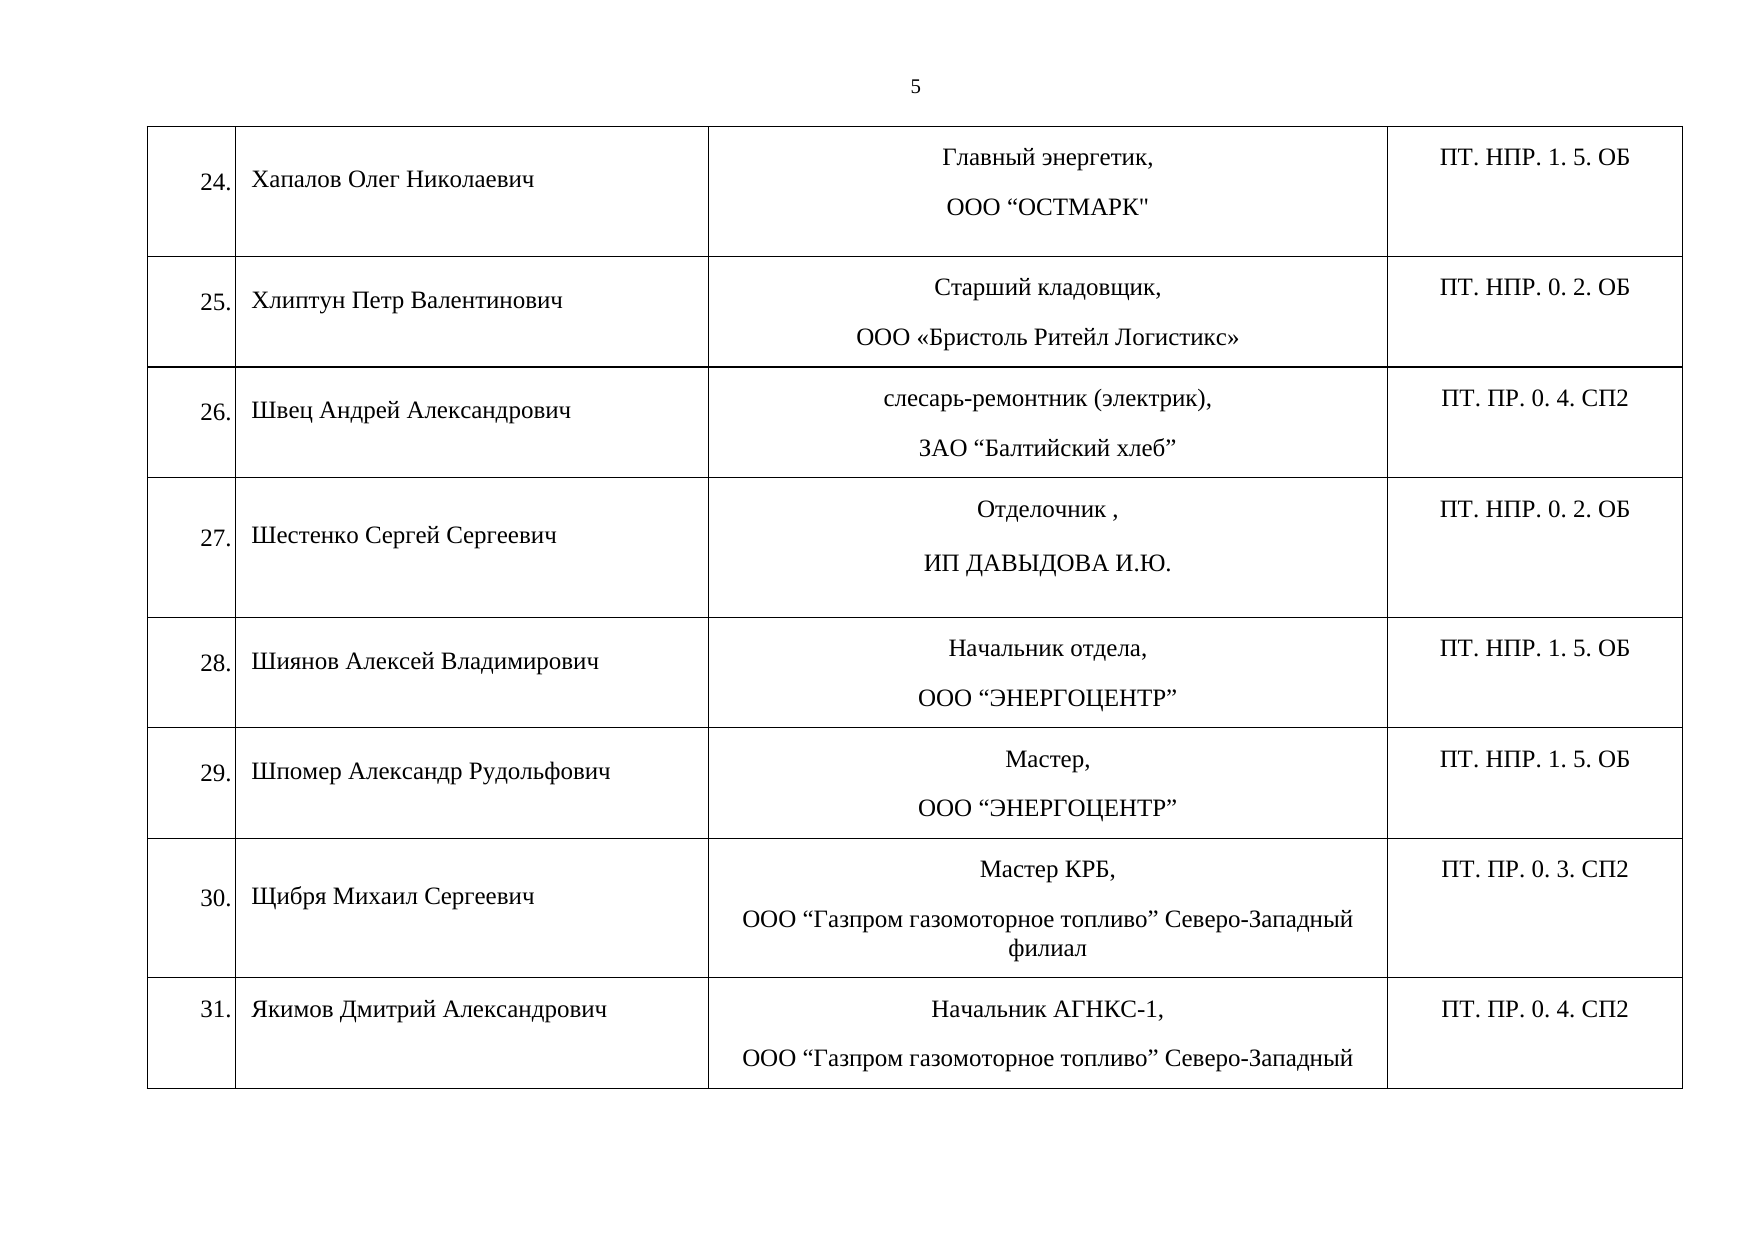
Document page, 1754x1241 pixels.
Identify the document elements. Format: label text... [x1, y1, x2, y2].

table_cell Отделочник , ИП ДАВЫДОВА И.Ю. [709, 478, 1387, 617]
table_cell Мастер КРБ, ООО “Газпром газомоторное топливо” Северо-Западный филиал [709, 839, 1387, 977]
table_cell ПТ. ПР. 0. 4. СП2 [1388, 368, 1682, 477]
table_cell слесарь-ремонтник (электрик), ЗАО “Балтийский хлеб” [709, 368, 1387, 477]
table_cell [709, 978, 1387, 1088]
table_cell ПТ. НПР. 0. 2. ОБ [1388, 478, 1682, 617]
table_cell [148, 978, 235, 1088]
table_cell Шиянов Алексей Владимирович [236, 618, 708, 727]
table_cell [148, 839, 235, 977]
table_cell [148, 127, 235, 256]
table_cell Главный энергетик, ООО “ОСТМАРК" [709, 127, 1387, 256]
table_cell ПТ. ПР. 0. 4. СП2 [1388, 978, 1682, 1088]
table_cell [148, 478, 235, 617]
table_cell Мастер, ООО “ЭНЕРГОЦЕНТР” [709, 728, 1387, 838]
table_cell Швец Андрей Александрович [236, 368, 708, 477]
table_cell [148, 368, 235, 477]
table_cell [148, 618, 235, 727]
table_cell ПТ. НПР. 1. 5. ОБ [1388, 127, 1682, 256]
table_cell ПТ. НПР. 1. 5. ОБ [1388, 618, 1682, 727]
table_cell Шестенко Сергей Сергеевич [236, 478, 708, 617]
table_cell [148, 728, 235, 838]
table_cell Старший кладовщик, ООО «Бристоль Ритейл Логистикс» [709, 257, 1387, 366]
table_cell [148, 257, 235, 366]
table_cell Хапалов Олег Николаевич [236, 127, 708, 256]
table_cell Начальник отдела, ООО “ЭНЕРГОЦЕНТР” [709, 618, 1387, 727]
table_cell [236, 978, 708, 1088]
table_cell ПТ. НПР. 0. 2. ОБ [1388, 257, 1682, 366]
table_cell Шпомер Александр Рудольфович [236, 728, 708, 838]
table_cell ПТ. НПР. 1. 5. ОБ [1388, 728, 1682, 838]
table_cell Щибря Михаил Сергеевич [236, 839, 708, 977]
table_cell Хлиптун Петр Валентинович [236, 257, 708, 366]
table_cell ПТ. ПР. 0. 3. СП2 [1388, 839, 1682, 977]
